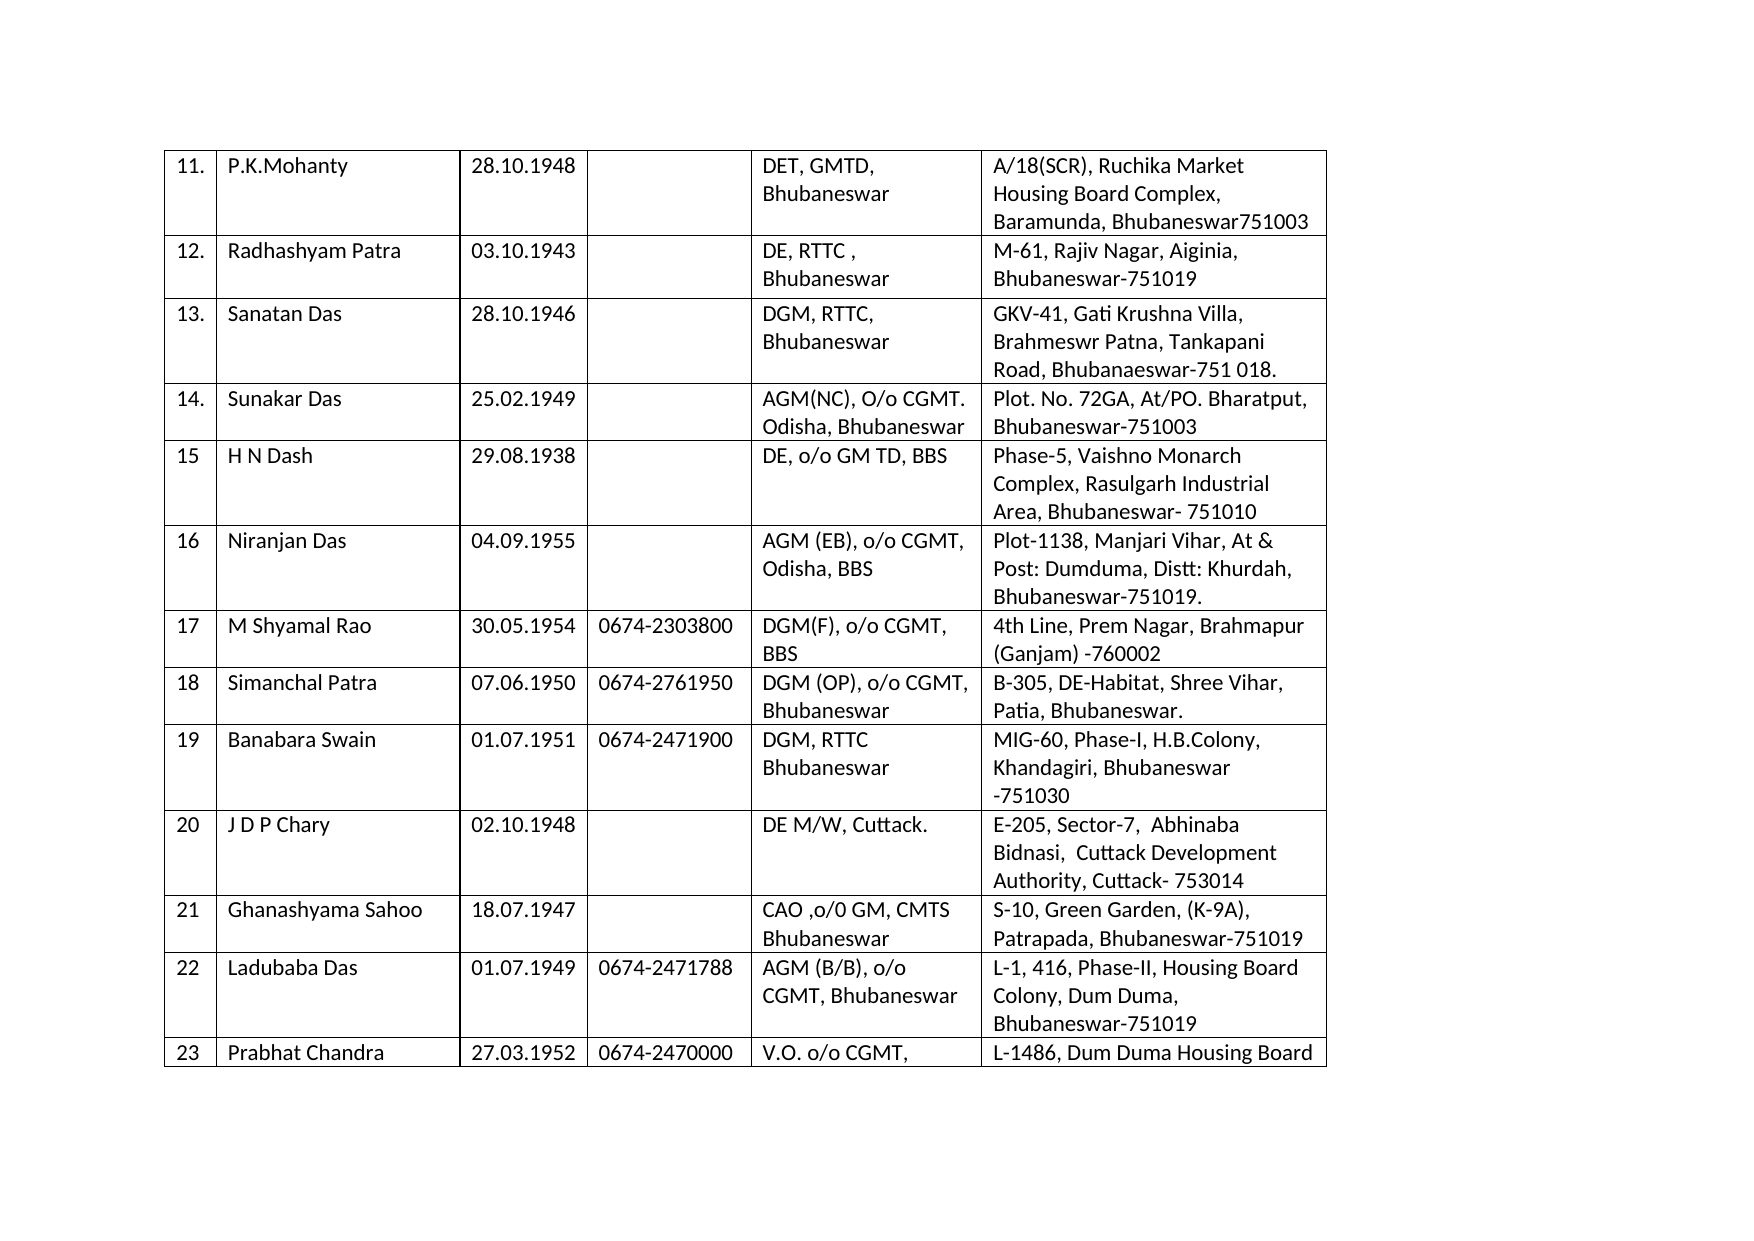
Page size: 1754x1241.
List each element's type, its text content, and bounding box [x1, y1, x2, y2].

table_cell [982, 1038, 1326, 1066]
table_cell 04.09.1955 [461, 526, 587, 610]
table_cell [752, 1038, 981, 1066]
table_cell [588, 151, 751, 235]
table_cell 03.10.1943 [461, 236, 587, 298]
table_cell 16 [165, 526, 216, 610]
table_cell 01.07.1949 [461, 953, 587, 1037]
table_cell AGM(NC), O/o CGMT. Odisha, Bhubaneswar [752, 384, 981, 440]
table_cell A/18(SCR), Ruchika Market Housing Board Complex, Baramunda, Bhubaneswar751003 [982, 151, 1326, 235]
table_cell H N Dash [217, 441, 459, 525]
table_cell DGM, RTTC, Bhubaneswar [752, 299, 981, 383]
table_cell [588, 384, 751, 440]
table_cell 14. [165, 384, 216, 440]
table_cell DE, RTTC , Bhubaneswar [752, 236, 981, 298]
table_cell DE, o/o GM TD, BBS [752, 441, 981, 525]
table_cell 22 [165, 953, 216, 1037]
table_cell B-305, DE-Habitat, Shree Vihar, Patia, Bhubaneswar. [982, 668, 1326, 724]
table_cell 0674-2303800 [588, 611, 751, 667]
table_cell Ladubaba Das [217, 953, 459, 1037]
table_cell [588, 526, 751, 610]
table_cell CAO ,o/0 GM, CMTS Bhubaneswar [752, 896, 981, 952]
table_cell DET, GMTD, Bhubaneswar [752, 151, 981, 235]
table_cell 4th Line, Prem Nagar, Brahmapur (Ganjam) -760002 [982, 611, 1326, 667]
table_cell 02.10.1948 [461, 811, 587, 894]
table_cell Sunakar Das [217, 384, 459, 440]
table_cell Simanchal Patra [217, 668, 459, 724]
table_cell Ghanashyama Sahoo [217, 896, 459, 952]
table_cell 23 [165, 1038, 216, 1066]
table_cell 25.02.1949 [461, 384, 587, 440]
table_cell 0674-2761950 [588, 668, 751, 724]
table_cell 20 [165, 811, 216, 894]
table_cell Sanatan Das [217, 299, 459, 383]
table_cell [588, 441, 751, 525]
table_cell 28.10.1948 [461, 151, 587, 235]
table_cell [588, 236, 751, 298]
table_cell DE M/W, Cuttack. [752, 811, 981, 894]
table_cell 0674-2470000 [588, 1038, 751, 1066]
table_cell DGM(F), o/o CGMT, BBS [752, 611, 981, 667]
table_cell 12. [165, 236, 216, 298]
table_cell GKV-41, Gati Krushna Villa, Brahmeswr Patna, Tankapani Road, Bhubanaeswar-751 018. [982, 299, 1326, 383]
table_cell DGM (OP), o/o CGMT, Bhubaneswar [752, 668, 981, 724]
table_cell Plot. No. 72GA, At/PO. Bharatput, Bhubaneswar-751003 [982, 384, 1326, 440]
table_cell DGM, RTTC Bhubaneswar [752, 725, 981, 809]
table_cell Plot-1138, Manjari Vihar, At & Post: Dumduma, Distt: Khurdah, Bhubaneswar-751019. [982, 526, 1326, 610]
table_cell 01.07.1951 [461, 725, 587, 809]
table_cell 0674-2471788 [588, 953, 751, 1037]
table_cell Niranjan Das [217, 526, 459, 610]
table_cell [588, 896, 751, 952]
table_cell 19 [165, 725, 216, 809]
table_cell 29.08.1938 [461, 441, 587, 525]
table_cell 27.03.1952 [461, 1038, 587, 1066]
table_cell Phase-5, Vaishno Monarch Complex, Rasulgarh Industrial Area, Bhubaneswar- 751010 [982, 441, 1326, 525]
table_cell AGM (EB), o/o CGMT, Odisha, BBS [752, 526, 981, 610]
table_cell 15 [165, 441, 216, 525]
table_cell 07.06.1950 [461, 668, 587, 724]
table_cell 21 [165, 896, 216, 952]
table_cell P.K.Mohanty [217, 151, 459, 235]
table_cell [217, 1038, 459, 1066]
table_cell S-10, Green Garden, (K-9A), Patrapada, Bhubaneswar-751019 [982, 896, 1326, 952]
table_cell 18.07.1947 [461, 896, 587, 952]
table_cell 18 [165, 668, 216, 724]
table_cell M-61, Rajiv Nagar, Aiginia, Bhubaneswar-751019 [982, 236, 1326, 298]
table_cell 30.05.1954 [461, 611, 587, 667]
table_cell E-205, Sector-7, Abhinaba Bidnasi, Cuttack Development Authority, Cuttack- 753014 [982, 811, 1326, 894]
table_cell [588, 299, 751, 383]
table_cell 28.10.1946 [461, 299, 587, 383]
table_cell Banabara Swain [217, 725, 459, 809]
table_cell MIG-60, Phase-I, H.B.Colony, Khandagiri, Bhubaneswar -751030 [982, 725, 1326, 809]
table_cell AGM (B/B), o/o CGMT, Bhubaneswar [752, 953, 981, 1037]
table_cell [588, 811, 751, 894]
table_cell 13. [165, 299, 216, 383]
table_cell 17 [165, 611, 216, 667]
table_cell M Shyamal Rao [217, 611, 459, 667]
table_cell J D P Chary [217, 811, 459, 894]
table_cell 11. [165, 151, 216, 235]
table_cell Radhashyam Patra [217, 236, 459, 298]
table_cell L-1, 416, Phase-II, Housing Board Colony, Dum Duma, Bhubaneswar-751019 [982, 953, 1326, 1037]
table_cell 0674-2471900 [588, 725, 751, 809]
